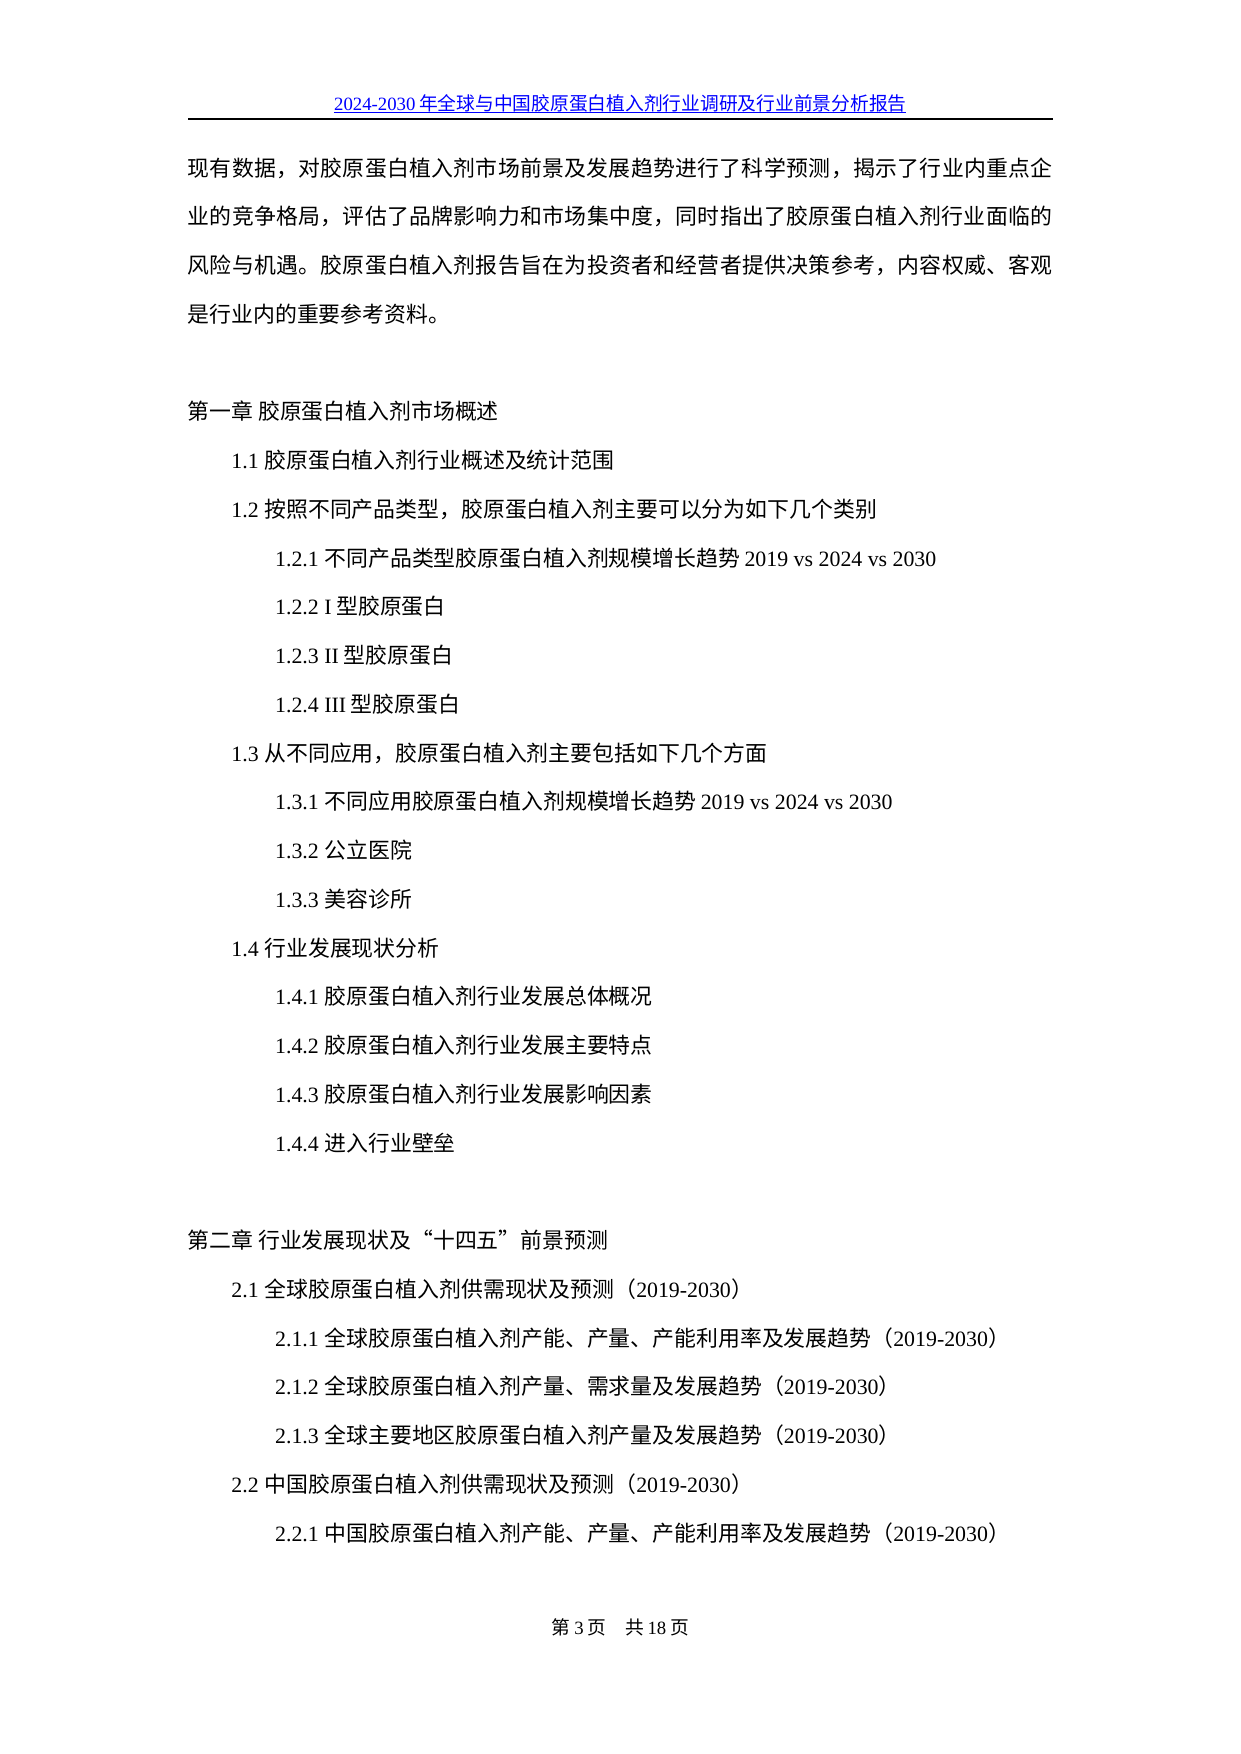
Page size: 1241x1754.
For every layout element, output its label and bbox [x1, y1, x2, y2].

text [187, 150, 1053, 1548]
